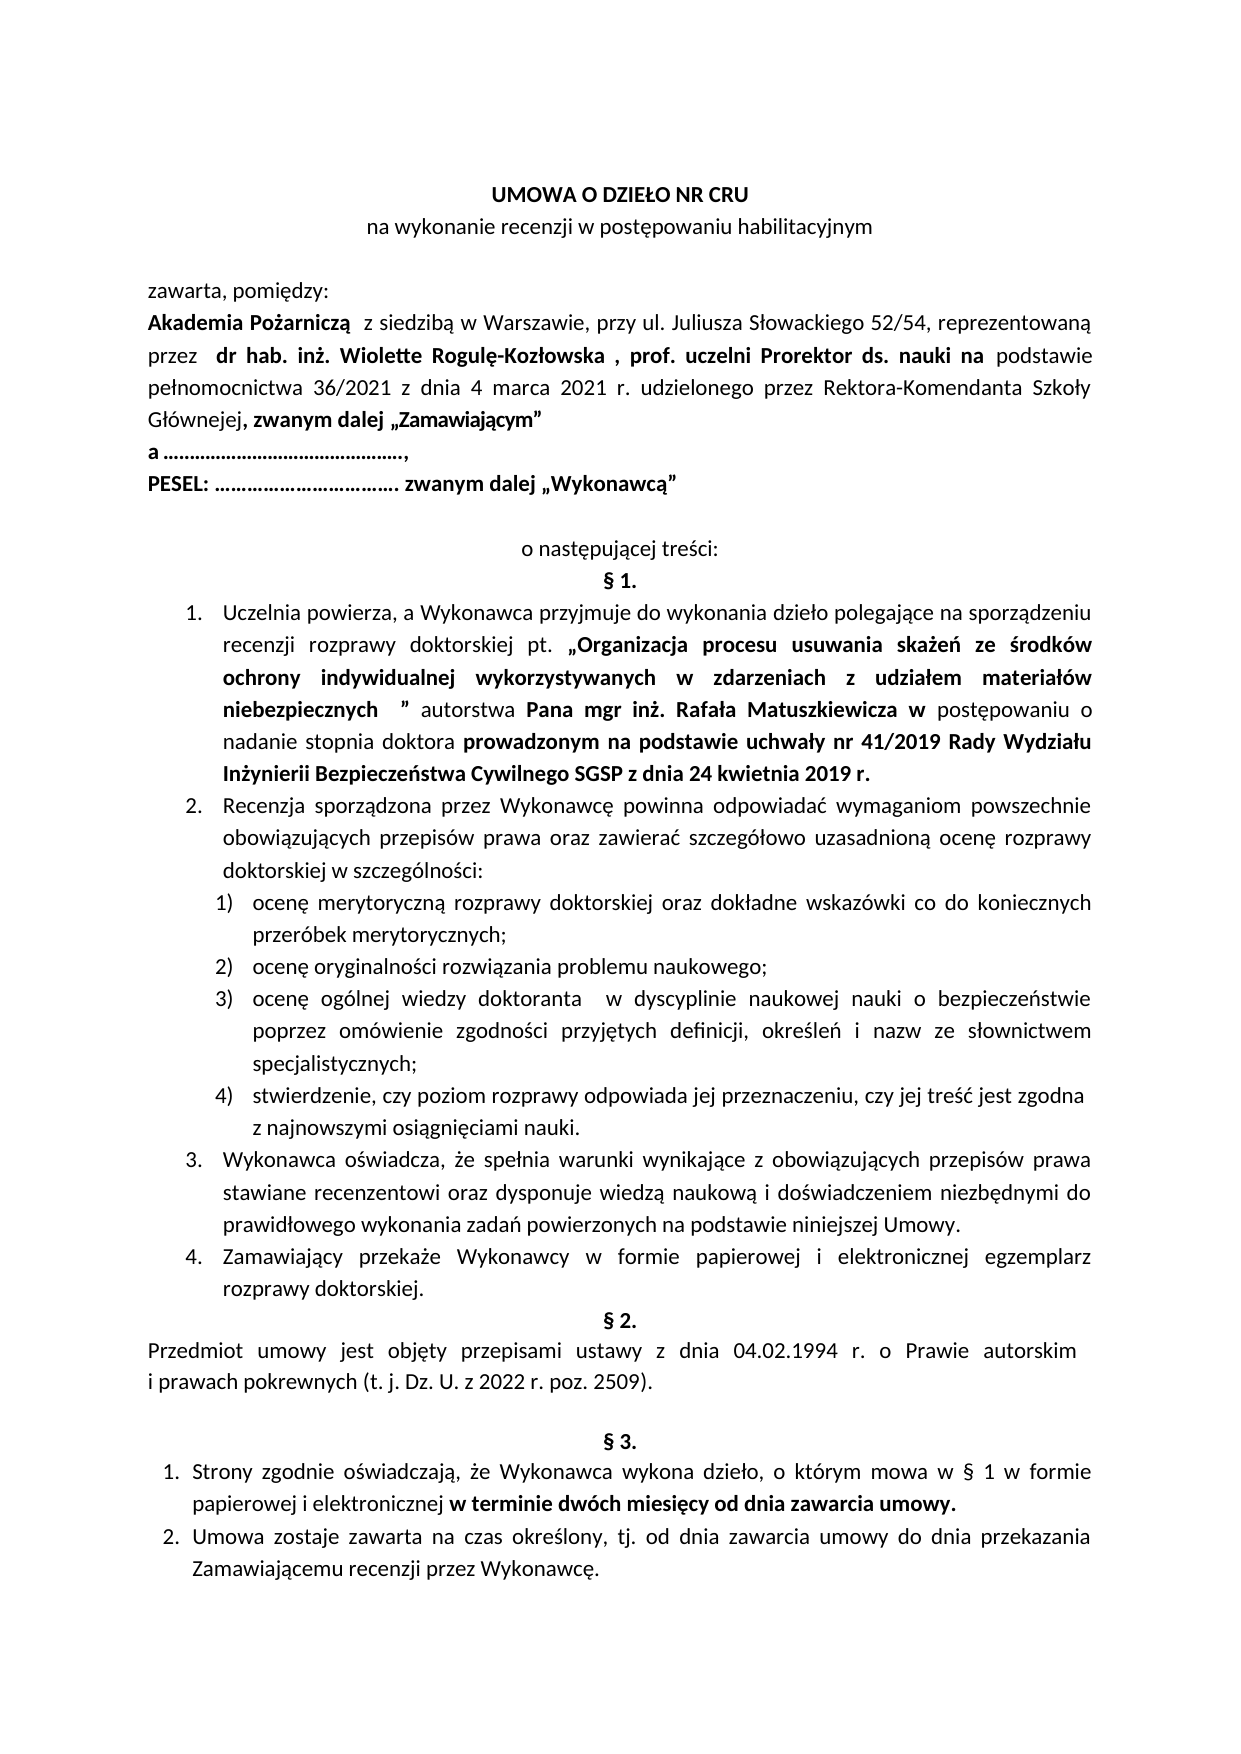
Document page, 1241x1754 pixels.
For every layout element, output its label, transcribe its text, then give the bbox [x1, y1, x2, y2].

list Uczelnia powierza, a Wykonawca przyjmuje do wykonania dzieło polegające na sporządzeniu recenzji rozprawy doktorskiej pt. „Organizacja procesu usuwania skażeń ze środków ochrony indywidualnej wykorzystywanych w zdarzeniach z udziałem materiałów niebezpiecznych ” autorstwa Pana mgr inż. Rafała Matuszkiewicza w postępowaniu o nadanie stopnia doktora prowadzonym na podstawie uchwały nr 41/2019 Rady Wydziału Inżynierii Bezpieczeństwa Cywilnego SGSP z dnia 24 kwietnia 2019 r. [185, 598, 1093, 787]
text a …..………………………………….., [148, 437, 1093, 465]
text § 2. [148, 1306, 1093, 1334]
list stwierdzenie, czy poziom rozprawy odpowiada jej przeznaczeniu, czy jej treść jest zgodna z najnowszymi osiągnięciami nauki. [215, 1081, 1093, 1141]
list Wykonawca oświadcza, że spełnia warunki wynikające z obowiązujących przepisów prawa stawiane recenzentowi oraz dysponuje wiedzą naukową i doświadczeniem niezbędnymi do prawidłowego wykonania zadań powierzonych na podstawie niniejszej Umowy. [185, 1145, 1093, 1238]
list ocenę merytoryczną rozprawy doktorskiej oraz dokładne wskazówki co do koniecznych przeróbek merytorycznych; [215, 888, 1093, 948]
text PESEL: ……………………………. zwanym dalej „Wykonawcą” [148, 469, 1093, 497]
text Przedmiot umowy jest objęty przepisami ustawy z dnia 04.02.1994 r. o Prawie autorskim i prawach pokrewnych (t. j. Dz. U. z 2022 r. poz. 2509). [148, 1337, 1093, 1395]
text UMOWA O DZIEŁO NR CRU na wykonanie recenzji w postępowaniu habilitacyjnym [148, 180, 1093, 240]
list ocenę oryginalności rozwiązania problemu naukowego; [215, 952, 1093, 980]
list Zamawiający przekaże Wykonawcy w formie papierowej i elektronicznej egzemplarz rozprawy doktorskiej. [185, 1242, 1093, 1302]
list ocenę ogólnej wiedzy doktoranta w dyscyplinie naukowej nauki o bezpieczeństwie poprzez omówienie zgodności przyjętych definicji, określeń i nazw ze słownictwem specjalistycznych; [215, 984, 1093, 1077]
text zawarta, pomiędzy: [148, 276, 1085, 304]
list Strony zgodnie oświadczają, że Wykonawca wykona dzieło, o którym mowa w § 1 w formie papierowej i elektronicznej w terminie dwóch miesięcy od dnia zawarcia umowy. [162, 1457, 1093, 1518]
text § 1. [148, 566, 1093, 594]
list Umowa zostaje zawarta na czas określony, tj. od dnia zawarcia umowy do dnia przekazania Zamawiającemu recenzji przez Wykonawcę. [162, 1522, 1093, 1582]
text Akademia Pożarniczą z siedzibą w Warszawie, przy ul. Juliusza Słowackiego 52/54, reprezentowaną przez dr hab. inż. Wiolette Rogulę-Kozłowska , prof. uczelni Prorektor ds. nauki na podstawie pełnomocnictwa 36/2021 z dnia 4 marca 2021 r. udzielonego przez Rektora-Komendanta Szkoły Głównejej, zwanym dalej „Zamawiającym” [148, 308, 1093, 433]
text o następującej treści: [148, 534, 1093, 562]
list Recenzja sporządzona przez Wykonawcę powinna odpowiadać wymaganiom powszechnie obowiązujących przepisów prawa oraz zawierać szczegółowo uzasadnioną ocenę rozprawy doktorskiej w szczególności: [185, 791, 1093, 884]
text § 3. [148, 1427, 1093, 1455]
